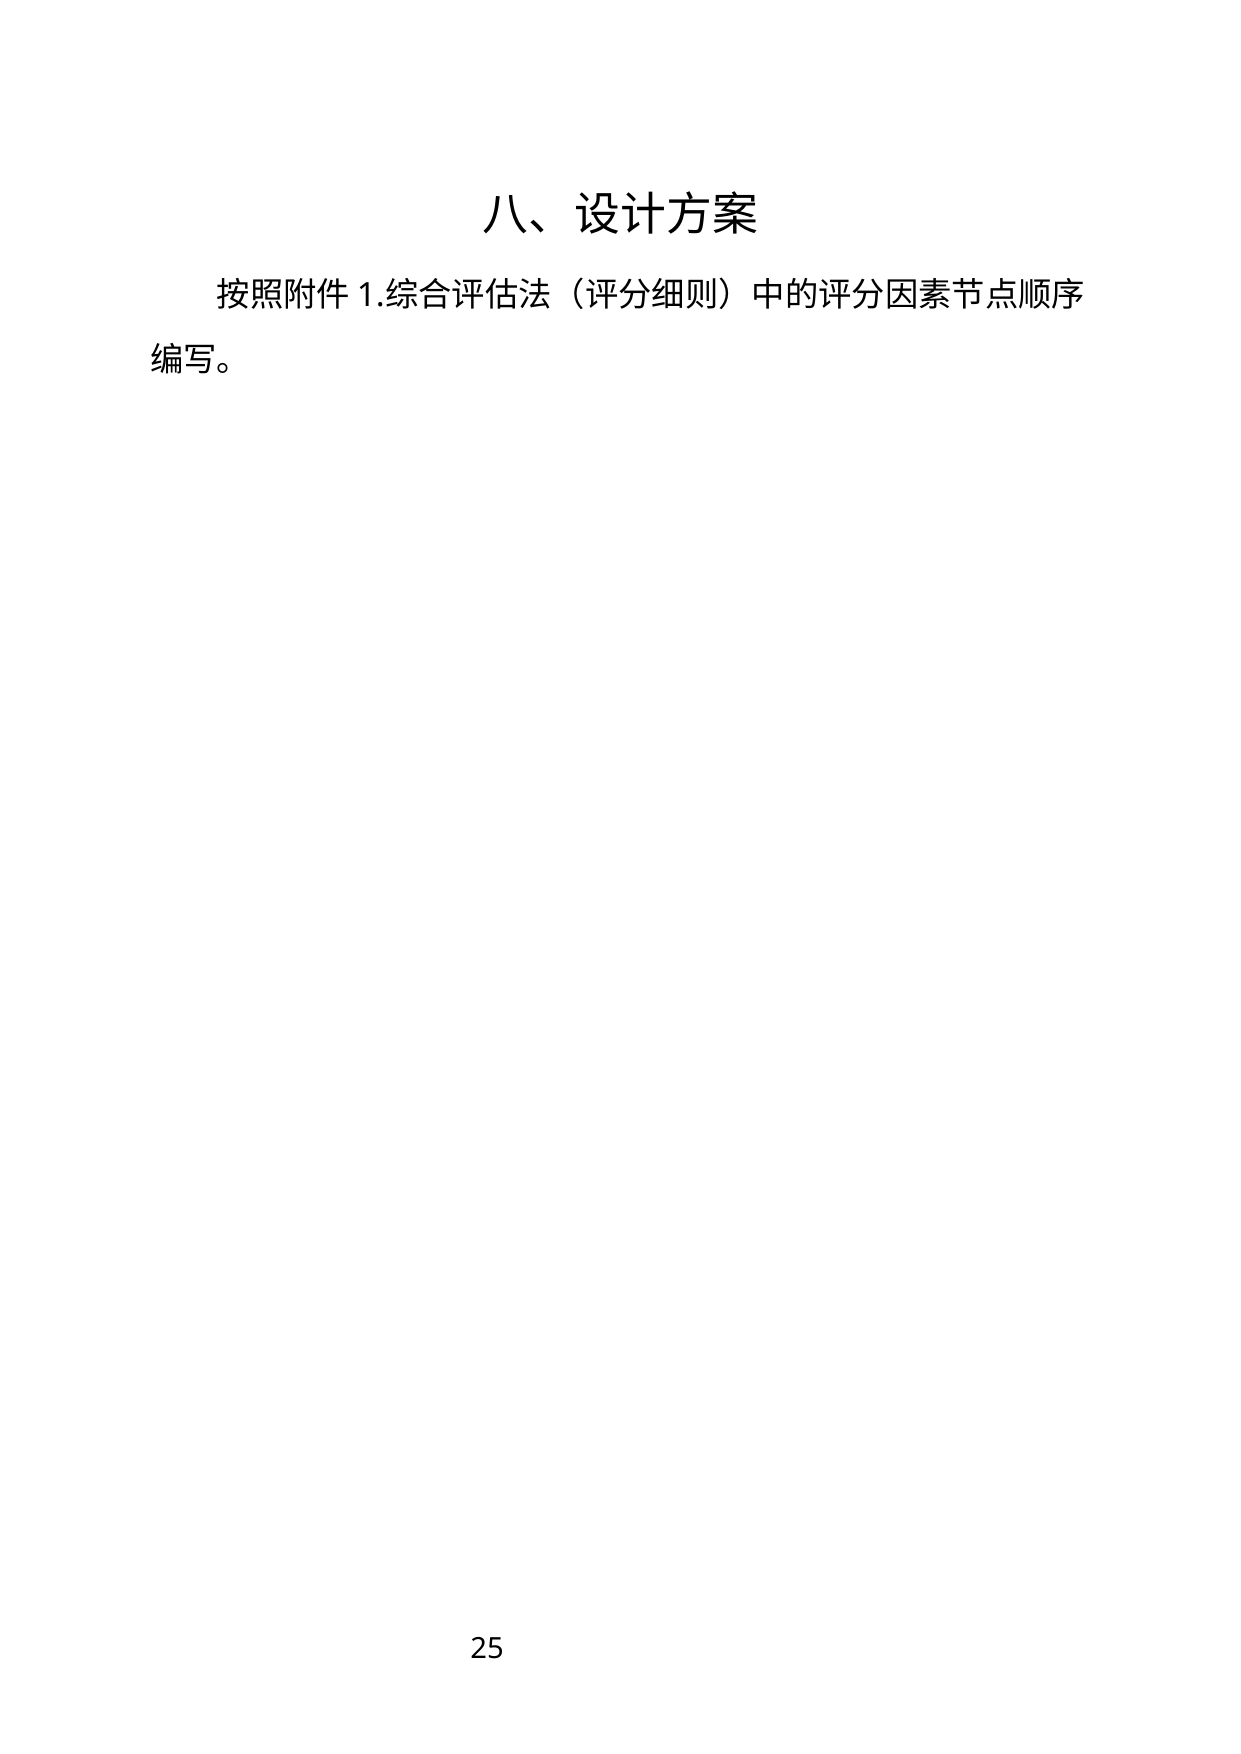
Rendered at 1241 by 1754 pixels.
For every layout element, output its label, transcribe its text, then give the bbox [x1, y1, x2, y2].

text 按照附件1.综合评估法（评分细则）中的评分因素节点顺序编写。 [150, 259, 1090, 389]
subtitle 八、设计方案 [150, 162, 1090, 259]
